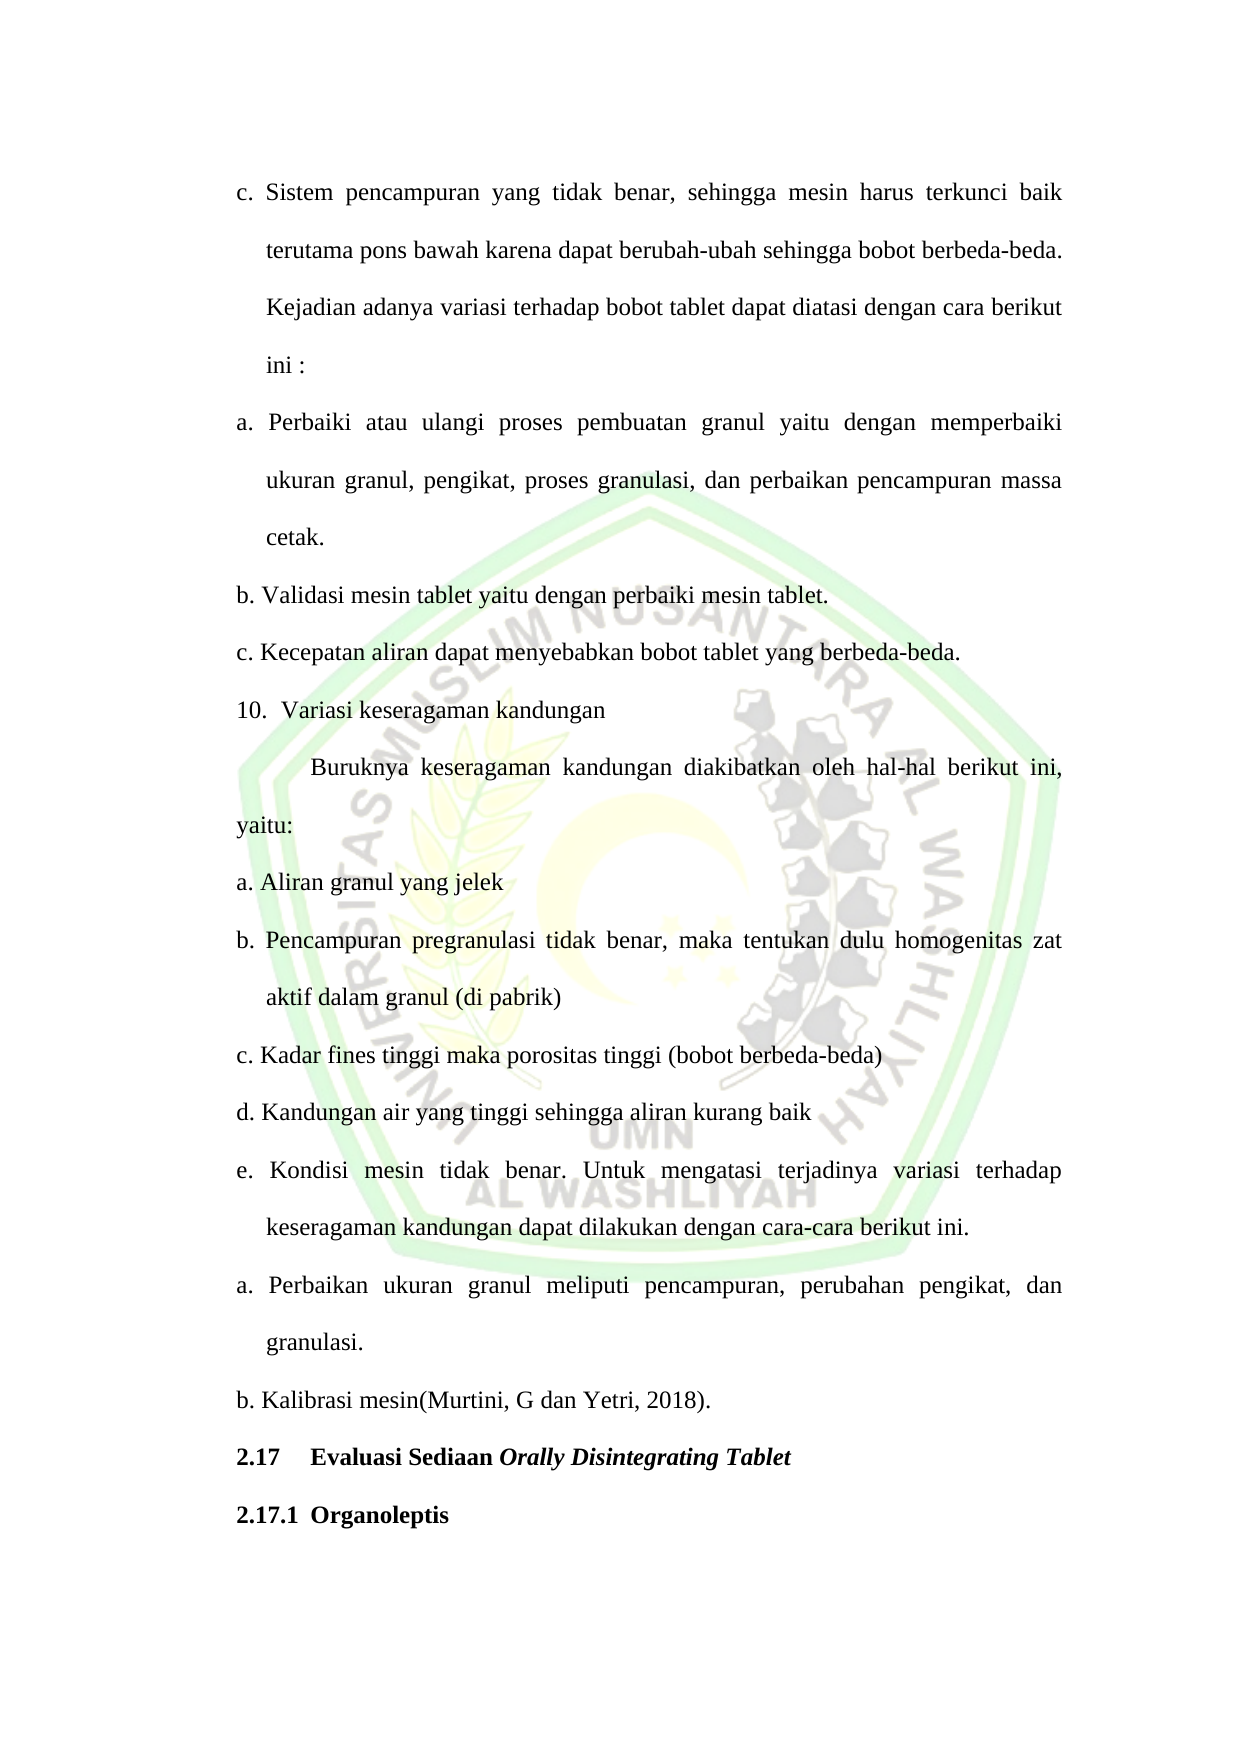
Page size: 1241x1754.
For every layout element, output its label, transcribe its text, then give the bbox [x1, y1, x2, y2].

text c. Kecepatan aliran dapat menyebabkan bobot tablet yang berbeda-beda. [236, 637, 1063, 666]
text Buruknya keseragaman kandungan diakibatkan oleh hal-hal berikut ini, yaitu: [236, 752, 1063, 838]
text a. Aliran granul yang jelek [236, 867, 1063, 896]
text b. Kalibrasi mesin(Murtini, G dan Yetri, 2018). [236, 1385, 1063, 1413]
text d. Kandungan air yang tinggi sehingga aliran kurang baik [236, 1097, 1063, 1126]
text e. Kondisi mesin tidak benar. Untuk mengatasi terjadinya variasi terhadap keseragaman kandungan dapat dilakukan dengan cara-cara berikut ini. [236, 1155, 1063, 1241]
text 2.17.1 Organoleptis [236, 1500, 1063, 1528]
text c. Sistem pencampuran yang tidak benar, sehingga mesin harus terkunci baik terutama pons bawah karena dapat berubah-ubah sehingga bobot berbeda-beda. Kejadian adanya variasi terhadap bobot tablet dapat diatasi dengan cara berikut ini : [236, 177, 1063, 378]
text c. Kadar fines tinggi maka porositas tinggi (bobot berbeda-beda) [236, 1040, 1063, 1068]
text b. Pencampuran pregranulasi tidak benar, maka tentukan dulu homogenitas zat aktif dalam granul (di pabrik) [236, 925, 1063, 1011]
text 10. Variasi keseragaman kandungan [236, 695, 1063, 723]
text a. Perbaiki atau ulangi proses pembuatan granul yaitu dengan memperbaiki ukuran granul, pengikat, proses granulasi, dan perbaikan pencampuran massa cetak. [236, 407, 1063, 551]
text 2.17 Evaluasi Sediaan Orally Disintegrating Tablet [236, 1442, 1063, 1471]
text b. Validasi mesin tablet yaitu dengan perbaiki mesin tablet. [236, 580, 1063, 608]
text a. Perbaikan ukuran granul meliputi pencampuran, perubahan pengikat, dan granulasi. [236, 1270, 1063, 1356]
